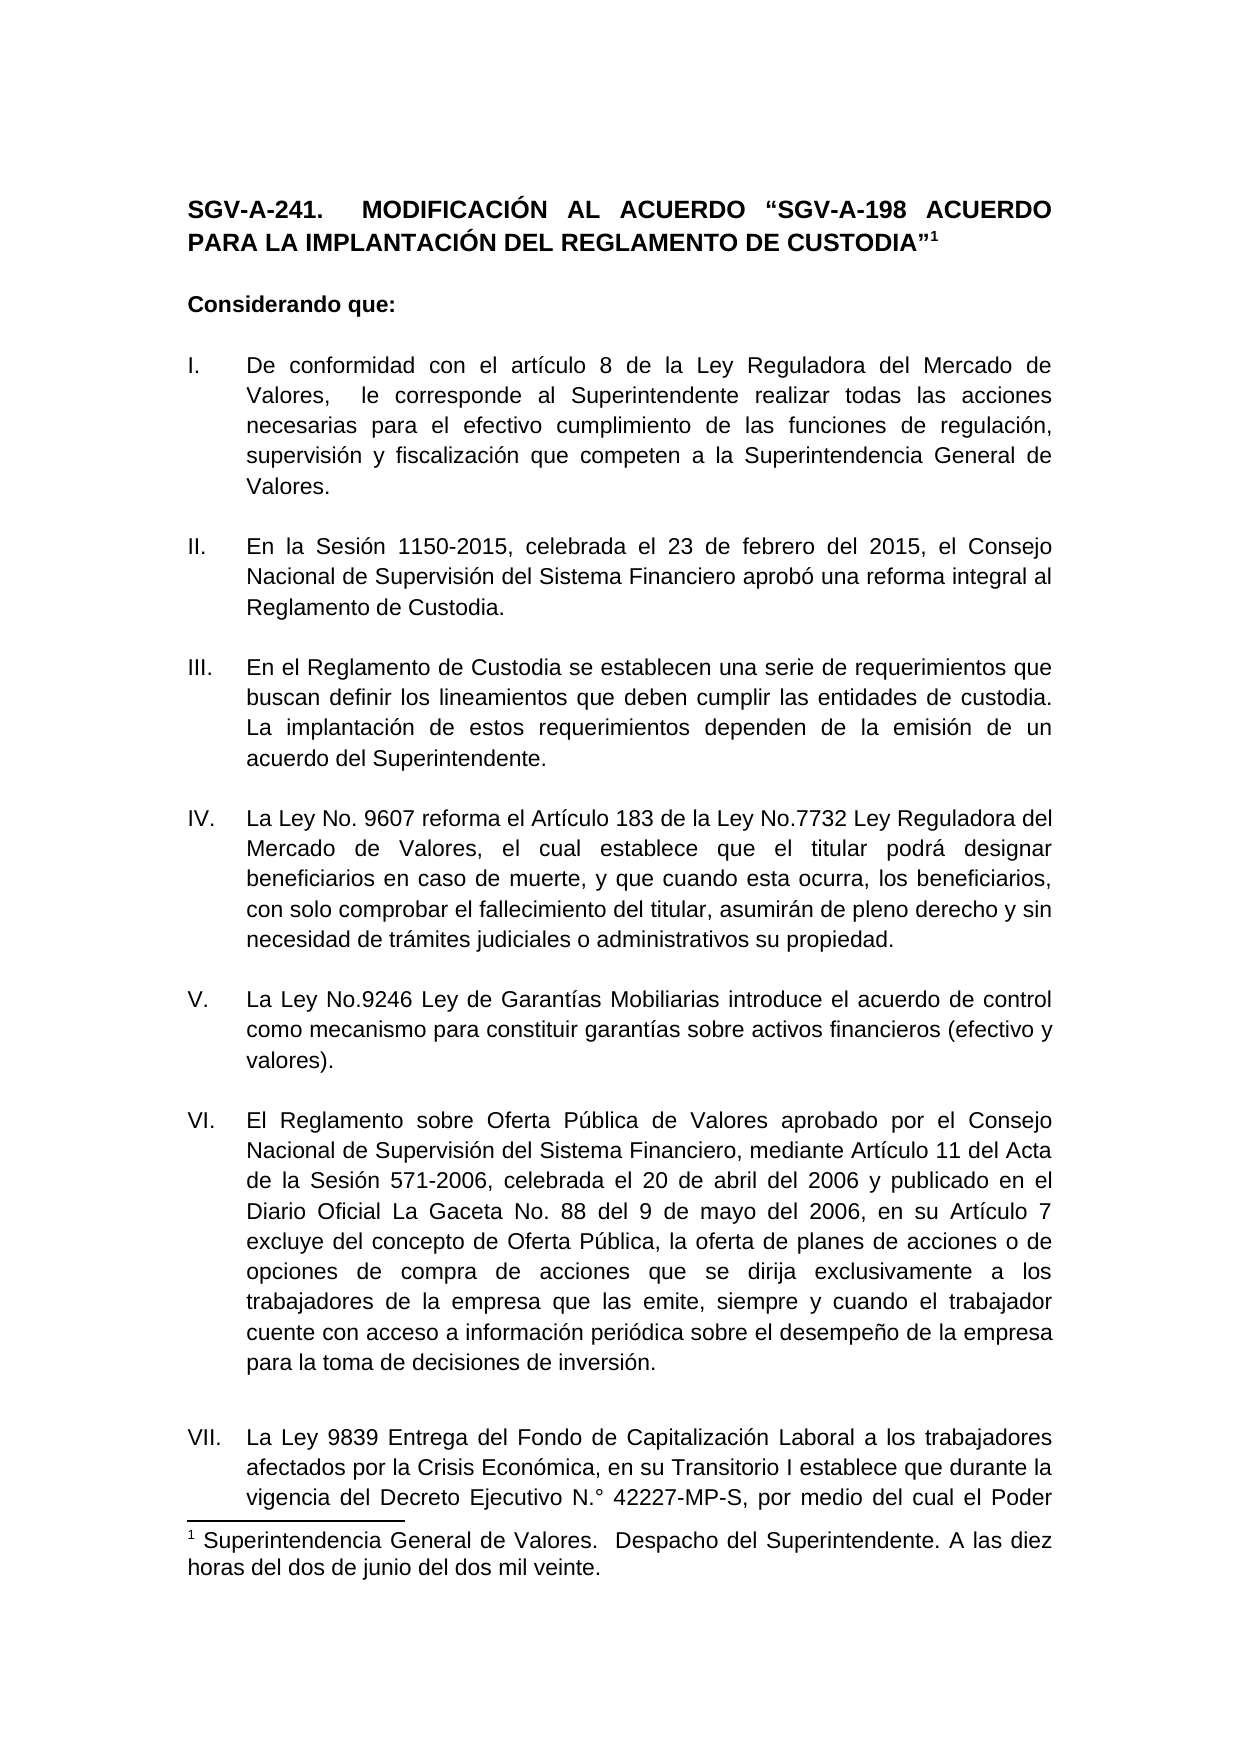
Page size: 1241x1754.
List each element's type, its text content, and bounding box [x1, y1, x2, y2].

text SGV-A-241. MODIFICACIÓN AL ACUERDO “SGV-A-198 ACUERDO PARA LA IMPLANTACIÓN DEL REGLAMENTO DE CUSTODIA” [187, 195, 1053, 257]
list La Ley No. 9607 reforma el Artículo 183 de la Ley No.7732 Ley Reguladora del Mercado de Valores, el cual establece que el titular podrá designar beneficiarios en caso de muerte, y que cuando esta ocurra, los beneficiarios, con solo comprobar el fallecimiento del titular, asumirán de pleno derecho y sin necesidad de trámites judiciales o administrativos su propiedad. [187, 805, 1053, 952]
list En la Sesión 1150-2015, celebrada el 23 de febrero del 2015, el Consejo Nacional de Supervisión del Sistema Financiero aprobó una reforma integral al Reglamento de Custodia. [187, 533, 1053, 620]
list El Reglamento sobre Oferta Pública de Valores aprobado por el Consejo Nacional de Supervisión del Sistema Financiero, mediante Artículo 11 del Acta de la Sesión 571-2006, celebrada el 20 de abril del 2006 y publicado en el Diario Oficial La Gaceta No. 88 del 9 de mayo del 2006, en su Artículo 7 excluye del concepto de Oferta Pública, la oferta de planes de acciones o de opciones de compra de acciones que se dirija exclusivamente a los trabajadores de la empresa que las emite, siempre y cuando el trabajador cuente con acceso a información periódica sobre el desempeño de la empresa para la toma de decisiones de inversión. [187, 1107, 1053, 1375]
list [187, 1424, 1053, 1511]
list De conformidad con el artículo 8 de la Ley Reguladora del Mercado de Valores, le corresponde al Superintendente realizar todas las acciones necesarias para el efectivo cumplimiento de las funciones de regulación, supervisión y fiscalización que competen a la Superintendencia General de Valores. [187, 352, 1053, 499]
list En el Reglamento de Custodia se establecen una serie de requerimientos que buscan definir los lineamientos que deben cumplir las entidades de custodia. La implantación de estos requerimientos dependen de la emisión de un acuerdo del Superintendente. [187, 654, 1053, 771]
list La Ley No.9246 Ley de Garantías Mobiliarias introduce el acuerdo de control como mecanismo para constituir garantías sobre activos financieros (efectivo y valores). [187, 986, 1053, 1073]
text Considerando que: [187, 291, 1053, 318]
